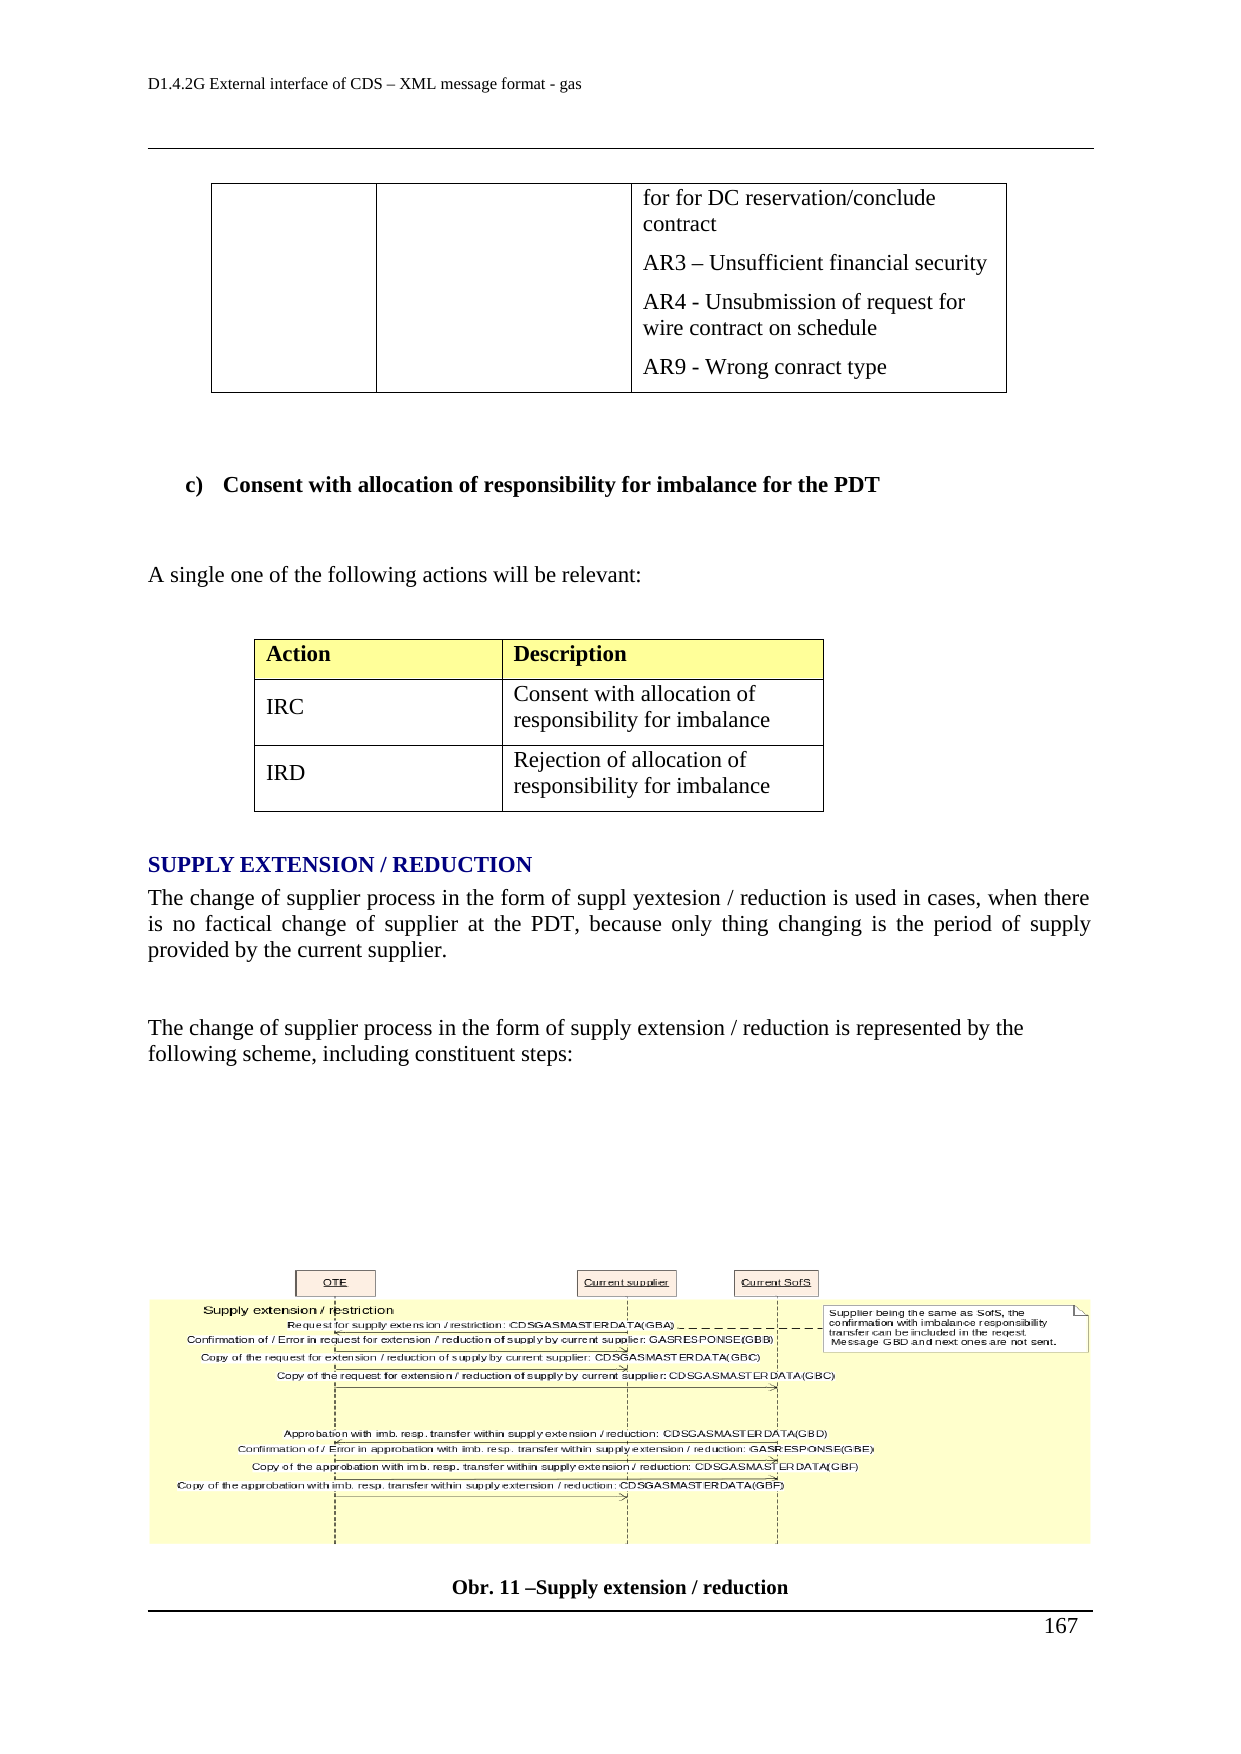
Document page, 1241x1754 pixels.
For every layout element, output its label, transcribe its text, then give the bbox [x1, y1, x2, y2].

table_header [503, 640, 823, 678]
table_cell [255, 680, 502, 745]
text The change of supplier process in the form of suppl yextesion / reduction is used in cases, when there is no factical change of supplier at the PDT, because only thing changing is the period of supply provided by the current supplier. [148, 883, 1092, 963]
text A single one of the following actions will be relevant: [148, 561, 1092, 587]
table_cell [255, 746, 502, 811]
text Obr. 10 –Supply extension / reduction [148, 1575, 1092, 1599]
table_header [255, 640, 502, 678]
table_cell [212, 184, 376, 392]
subtitle Supply extension / reduction [148, 851, 1092, 877]
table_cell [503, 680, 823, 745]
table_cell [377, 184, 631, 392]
list Consent with allocation of responsibility for imbalance for the PDT [185, 471, 1092, 497]
text The change of supplier process in the form of supply extension / reduction is represented by the following scheme, including constituent steps: [148, 1014, 1092, 1067]
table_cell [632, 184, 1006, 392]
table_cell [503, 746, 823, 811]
